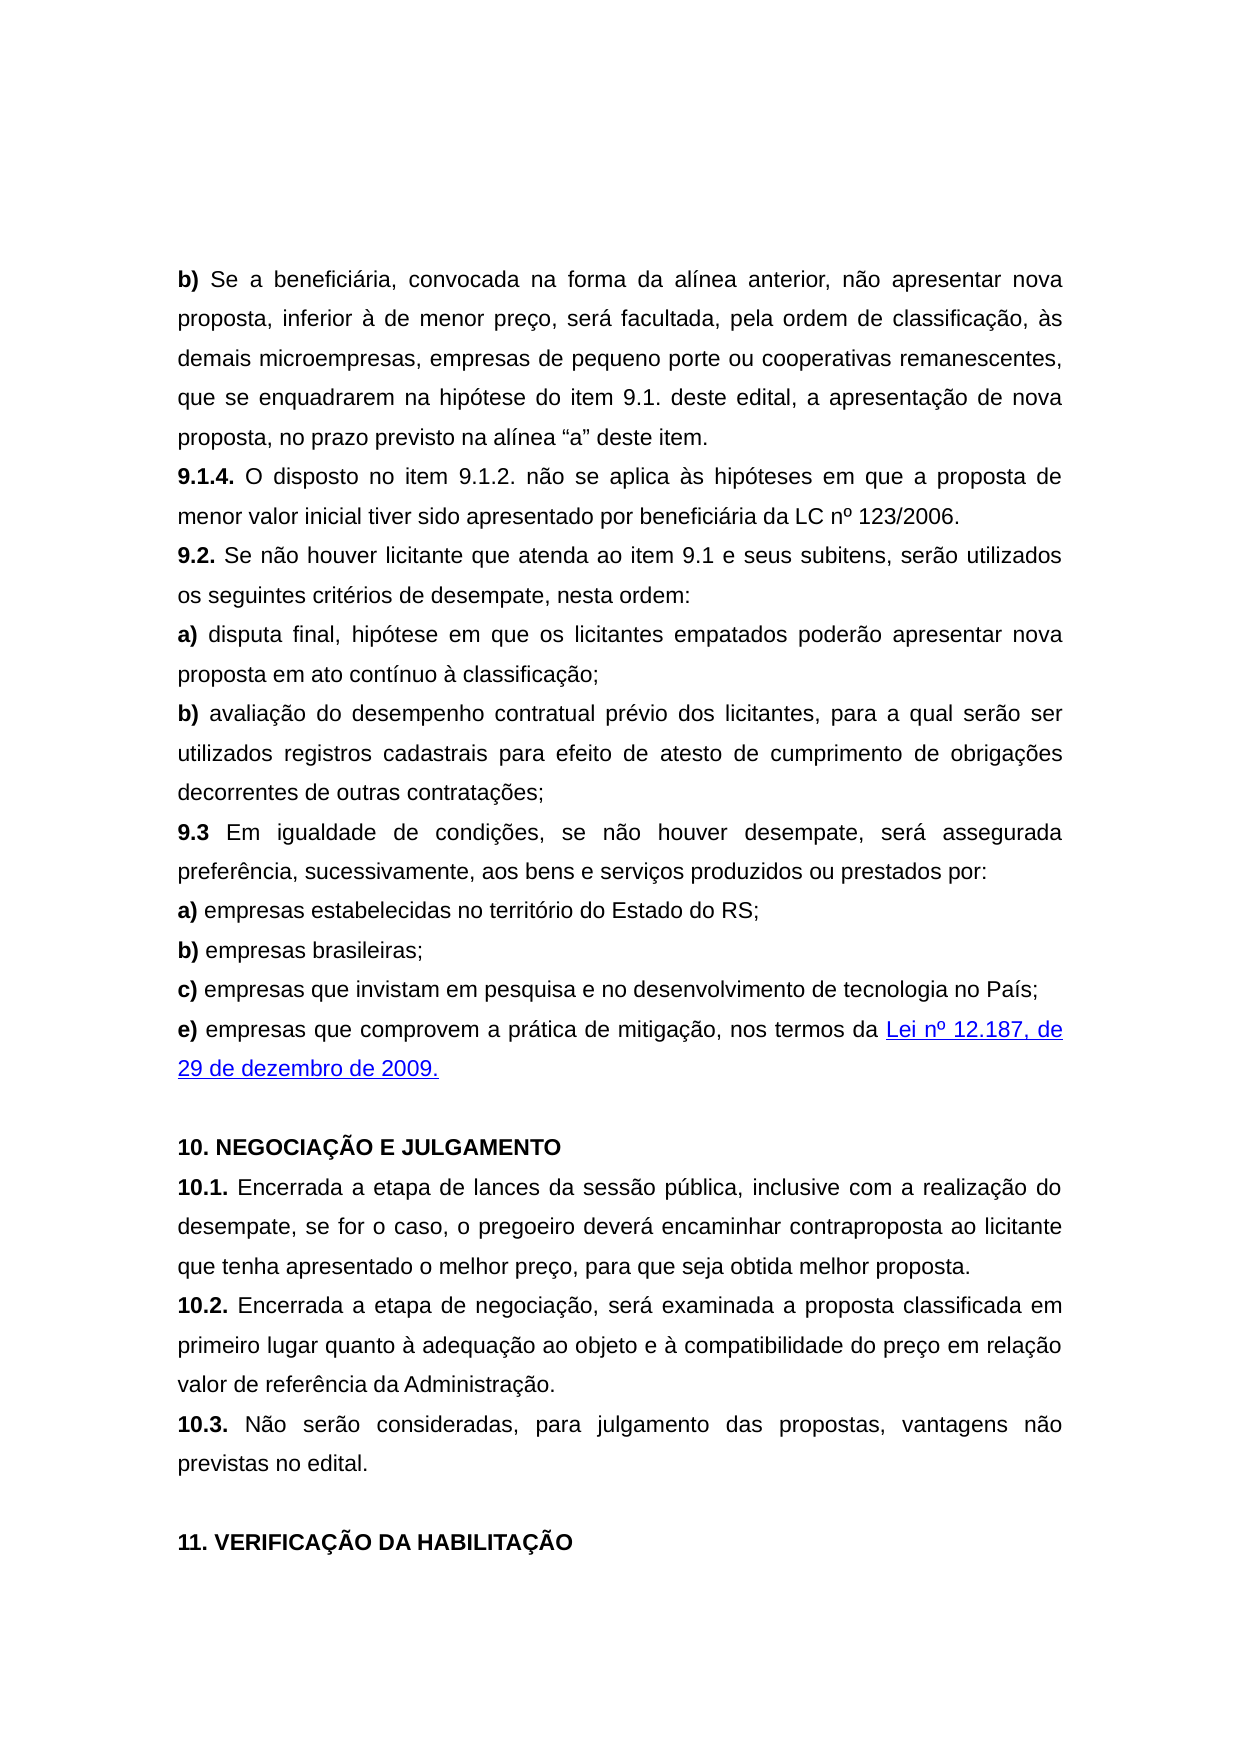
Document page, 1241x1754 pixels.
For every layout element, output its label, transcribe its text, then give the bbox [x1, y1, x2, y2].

text b) avaliação do desempenho contratual prévio dos licitantes, para a qual serão ser utilizados registros cadastrais para efeito de atesto de cumprimento de obrigações decorrentes de outras contratações; [177, 700, 1063, 805]
text 10.2. Encerrada a etapa de negociação, será examinada a proposta classificada em primeiro lugar quanto à adequação ao objeto e à compatibilidade do preço em relação valor de referência da Administração. [177, 1292, 1063, 1398]
text a) empresas estabelecidas no território do Estado do RS; [177, 897, 1063, 924]
text e) empresas que comprovem a prática de mitigação, nos termos da Lei nº 12.187, de 29 de dezembro de 2009. [177, 1016, 1063, 1082]
text a) disputa final, hipótese em que os licitantes empatados poderão apresentar nova proposta em ato contínuo à classificação; [177, 621, 1063, 687]
text b) Se a beneficiária, convocada na forma da alínea anterior, não apresentar nova proposta, inferior à de menor preço, será facultada, pela ordem de classificação, às demais microempresas, empresas de pequeno porte ou cooperativas remanescentes, que se enquadrarem na hipótese do item 9.1. deste edital, a apresentação de nova proposta, no prazo previsto na alínea “a” deste item. [177, 266, 1063, 450]
text b) empresas brasileiras; [177, 937, 1063, 963]
text 9.2. Se não houver licitante que atenda ao item 9.1 e seus subitens, serão utilizados os seguintes critérios de desempate, nesta ordem: [177, 542, 1063, 608]
text 10.3. Não serão consideradas, para julgamento das propostas, vantagens não previstas no edital. [177, 1411, 1063, 1477]
text 10.1. Encerrada a etapa de lances da sessão pública, inclusive com a realização do desempate, se for o caso, o pregoeiro deverá encaminhar contraproposta ao licitante que tenha apresentado o melhor preço, para que seja obtida melhor proposta. [177, 1174, 1063, 1279]
text c) empresas que invistam em pesquisa e no desenvolvimento de tecnologia no País; [177, 976, 1063, 1003]
text 10. NEGOCIAÇÃO E JULGAMENTO [177, 1134, 1063, 1161]
text 9.1.4. O disposto no item 9.1.2. não se aplica às hipóteses em que a proposta de menor valor inicial tiver sido apresentado por beneficiária da LC nº 123/2006. [177, 463, 1063, 529]
text 9.3 Em igualdade de condições, se não houver desempate, será assegurada preferência, sucessivamente, aos bens e serviços produzidos ou prestados por: [177, 818, 1063, 884]
text 11. VERIFICAÇÃO DA HABILITAÇÃO [177, 1529, 1063, 1556]
